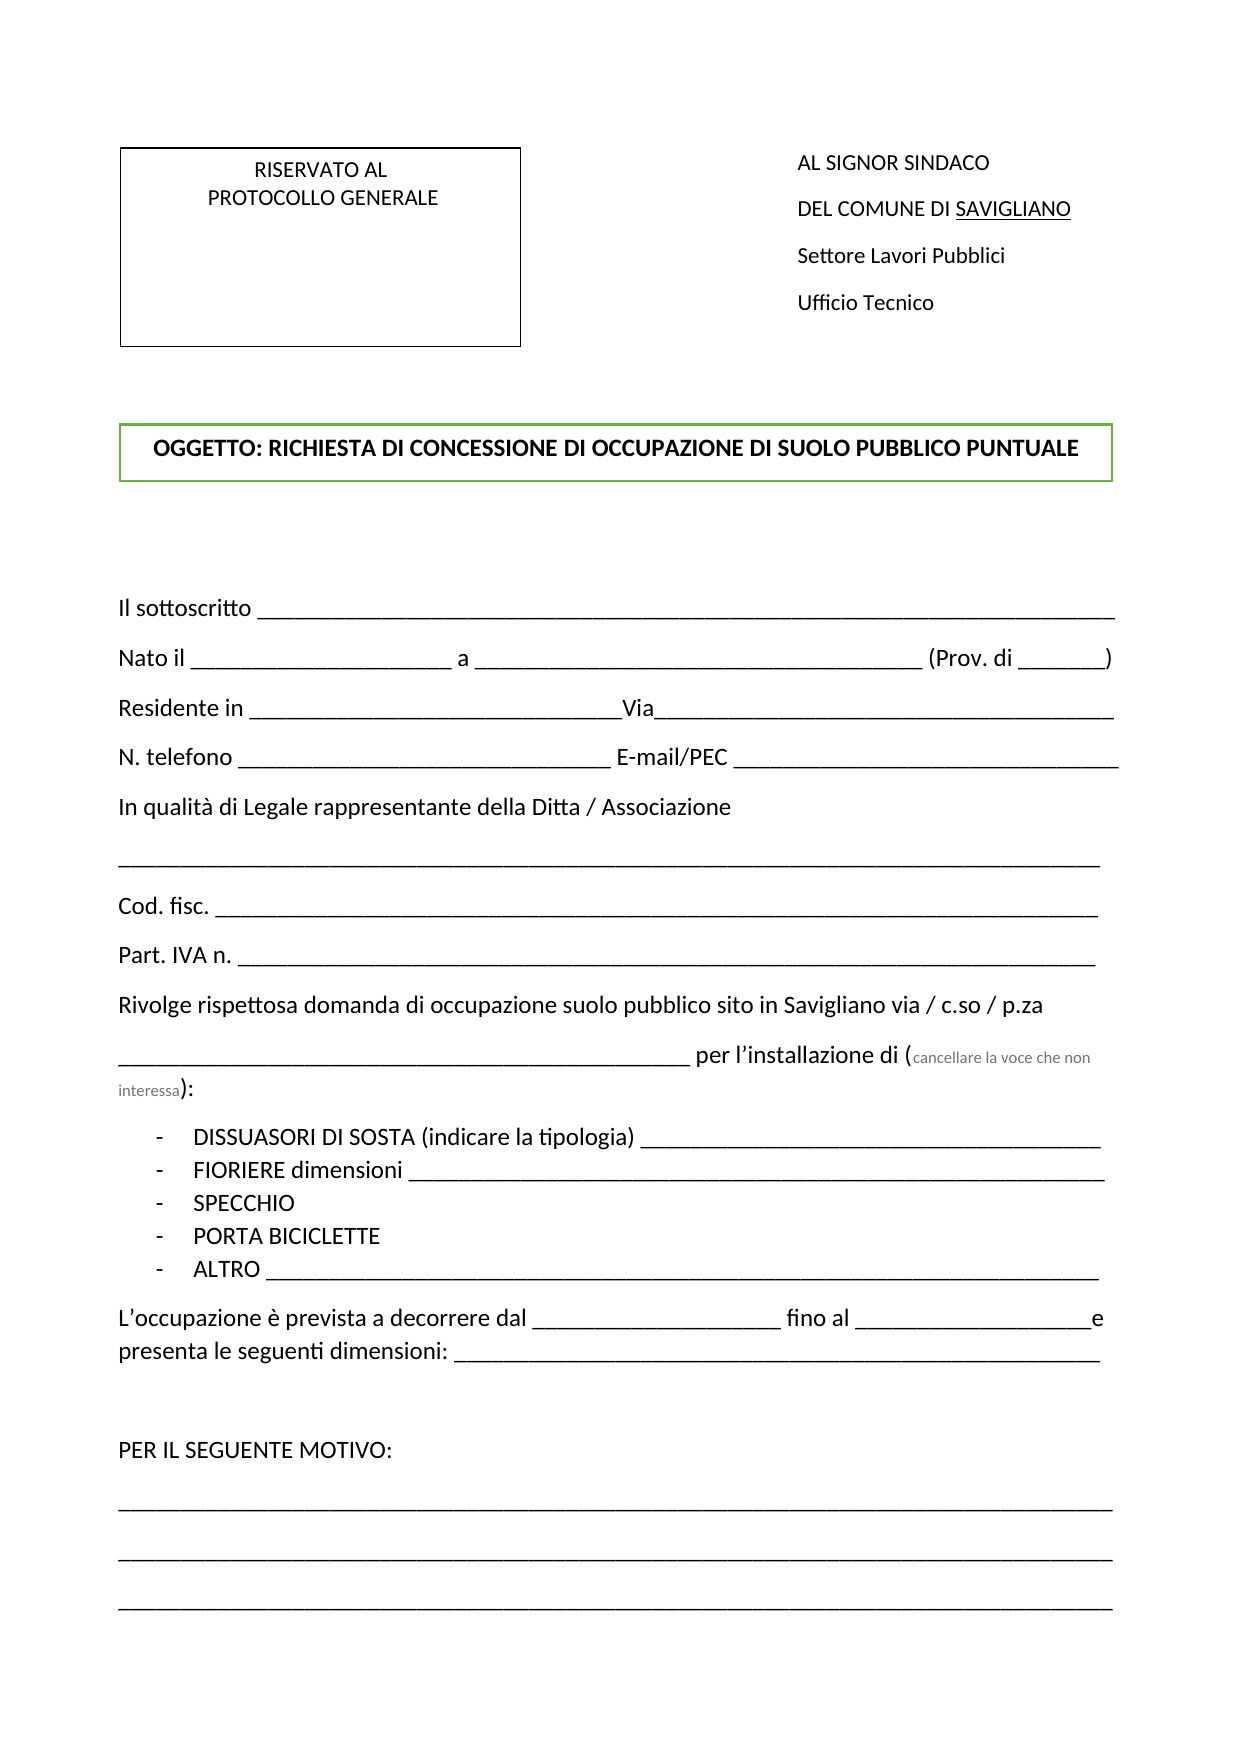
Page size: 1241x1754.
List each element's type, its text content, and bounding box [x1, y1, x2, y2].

list SPECCHIO [156, 1187, 1122, 1218]
list DISSUASORI DI SOSTA (indicare la tipologia) _____________________________________ [156, 1121, 1122, 1152]
text In qualità di Legale rappresentante della Ditta / Associazione [118, 791, 1122, 821]
list ALTRO ___________________________________________________________________ [156, 1253, 1122, 1283]
text Settore Lavori Pubblici [521, 241, 1122, 269]
text ______________________________________________ per l’installazione di (cancellare la voce che non interessa): [118, 1039, 1122, 1102]
text Rivolge rispettosa domanda di occupazione suolo pubblico sito in Savigliano via / c.so / p.za [118, 989, 1122, 1020]
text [118, 1583, 1122, 1614]
list FIORIERE dimensioni ________________________________________________________ [156, 1154, 1122, 1185]
text ________________________________________________________________________________ [118, 1484, 1122, 1515]
text Il sottoscritto _____________________________________________________________________ [118, 593, 1122, 623]
list PORTA BICICLETTE [156, 1220, 1122, 1251]
text L’occupazione è prevista a decorrere dal ____________________ fino al ___________________e presenta le seguenti dimensioni: ____________________________________________________ [118, 1303, 1122, 1366]
text Ufficio Tecnico [521, 288, 1122, 316]
text AL SIGNOR SINDACO [521, 148, 1122, 176]
text PER IL SEGUENTE MOTIVO: [118, 1435, 1122, 1465]
text Part. IVA n. _____________________________________________________________________ [118, 940, 1122, 970]
text _______________________________________________________________________________ [118, 841, 1122, 871]
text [118, 1534, 1122, 1564]
text N. telefono ______________________________ E-mail/PEC _______________________________ [118, 741, 1122, 772]
text Cod. fisc. _______________________________________________________________________ [118, 890, 1122, 921]
text Nato il _____________________ a ____________________________________ (Prov. di _______) [118, 642, 1122, 673]
text Residente in ______________________________Via_____________________________________ [118, 692, 1122, 722]
text DEL COMUNE DI SAVIGLIANO [521, 194, 1122, 222]
